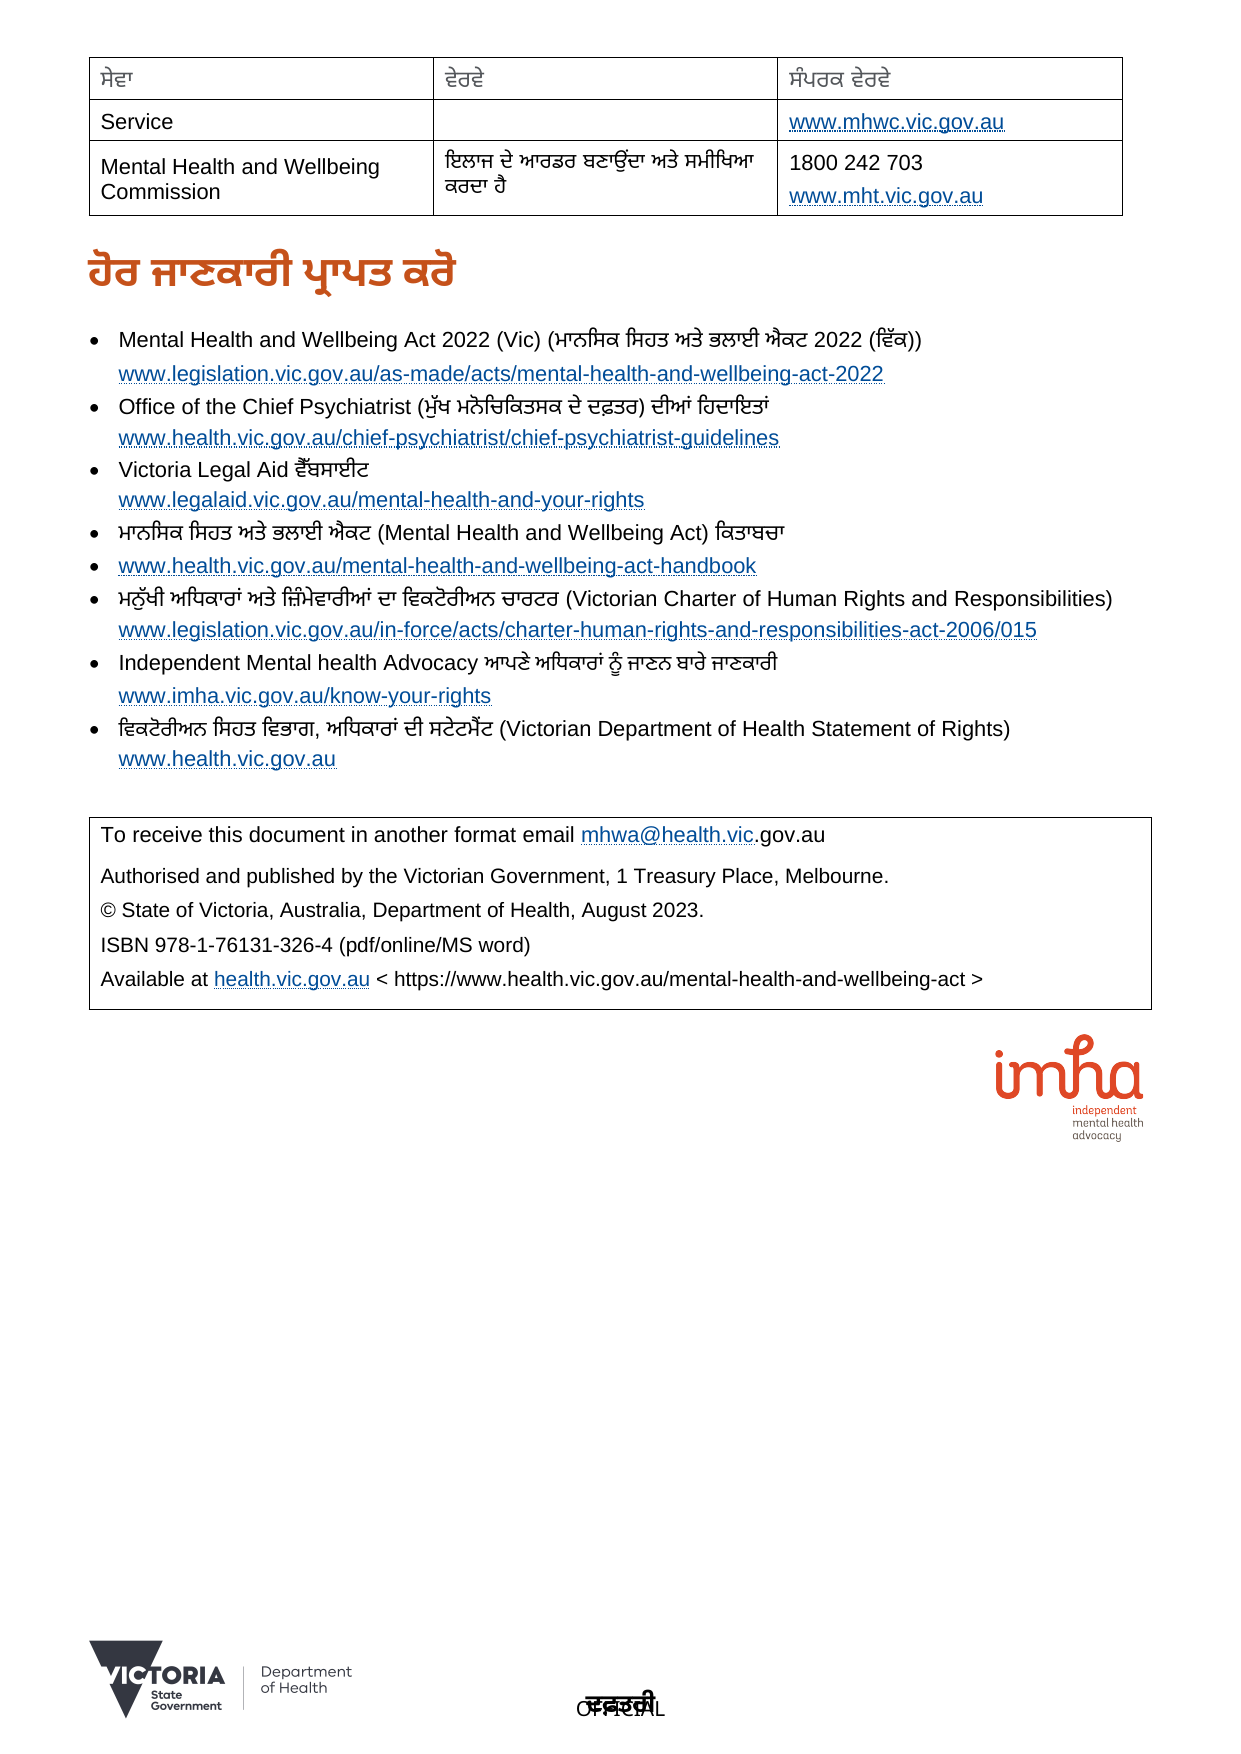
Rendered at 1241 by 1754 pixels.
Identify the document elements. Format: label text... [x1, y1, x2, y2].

text ਮਨੁੱਖੀ ਅਧਿਕਾਰਾਂ ਅਤੇ ਜ਼ਿੰਮੇਵਾਰੀਆਂ ਦਾ ਵਿਕਟੋਰੀਅਨ ਚਾਰਟਰ (Victorian Charter of Human Rights and Responsibilities) www.legislation.vic.gov.au/in-force/acts/charter-human-rights-and-responsibilities-act-2006/015 [89, 583, 1152, 642]
list www.legislation.vic.gov.au/as-made/acts/mental-health-and-wellbeing-act-2022 [89, 357, 1152, 387]
picture [995, 1034, 1144, 1142]
table_cell Mental Health and Wellbeing Commission [90, 141, 433, 214]
table_header To receive this document in another format email mhwa@health.vic.gov.au Authorised and published by the Victorian Government, 1 Treasury Place, Melbourne. © State of Victoria, Australia, Department of Health, August 2023. ISBN 978-1-76131-326-4 (pdf/online/MS word) Available at health.vic.gov.au < https://www.health.vic.gov.au/mental-health-and-wellbeing-act > [90, 818, 1151, 1008]
text ਮਾਨਸਿਕ ਸਿਹਤ ਅਤੇ ਭਲਾਈ ਐਕਟ (Mental Health and Wellbeing Act) ਕਿਤਾਬਚਾ [89, 516, 1152, 546]
table_cell ਇਲਾਜ ਦੇ ਆਰਡਰ ਬਣਾਉਂਦਾ ਅਤੇ ਸਮੀਖਿਆ ਕਰਦਾ ਹੈ [434, 141, 777, 214]
subtitle ਹੋਰ ਜਾਣਕਾਰੀ ਪ੍ਰਾਪਤ ਕਰੋ [89, 249, 1152, 303]
table_header ਵੇਰਵੇ [434, 58, 777, 99]
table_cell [434, 100, 777, 140]
text Independent Mental health Advocacy ਆਪਣੇ ਅਧਿਕਾਰਾਂ ਨੂੰ ਜਾਣਨ ਬਾਰੇ ਜਾਣਕਾਰੀ [89, 646, 1152, 675]
text Victoria Legal Aid ਵੈੱਬਸਾਈਟ www.legalaid.vic.gov.au/mental-health-and-your-rights [89, 454, 1152, 512]
table_header ਸੰਪਰਕ ਵੇਰਵੇ [778, 58, 1122, 99]
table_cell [778, 100, 1122, 140]
text www.health.vic.gov.au/mental-health-and-wellbeing-act-handbook [89, 550, 1152, 579]
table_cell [90, 100, 433, 140]
text Office of the Chief Psychiatrist (ਮੁੱਖ ਮਨੋਚਿਕਿਤਸਕ ਦੇ ਦਫ਼ਤਰ) ਦੀਆਂ ਹਿਦਾਇਤਾਂ www.health.vic.gov.au/chief-psychiatrist/chief-psychiatrist-guidelines [89, 391, 1152, 450]
list www.imha.vic.gov.au/know-your-rights [118, 679, 1152, 709]
table_header ਸੇਵਾ [90, 58, 433, 99]
text Mental Health and Wellbeing Act 2022 (Vic) (ਮਾਨਸਿਕ ਸਿਹਤ ਅਤੇ ਭਲਾਈ ਐਕਟ 2022 (ਵਿੱਕ)) [89, 324, 1152, 353]
table_cell 1800 242 703 www.mht.vic.gov.au [778, 141, 1122, 214]
text ਵਿਕਟੋਰੀਅਨ ਸਿਹਤ ਵਿਭਾਗ, ਅਧਿਕਾਰਾਂ ਦੀ ਸਟੇਟਮੈਂਟ (Victorian Department of Health Statement of Rights) www.health.vic.gov.au [89, 713, 1152, 771]
picture [0, 1595, 1241, 1754]
